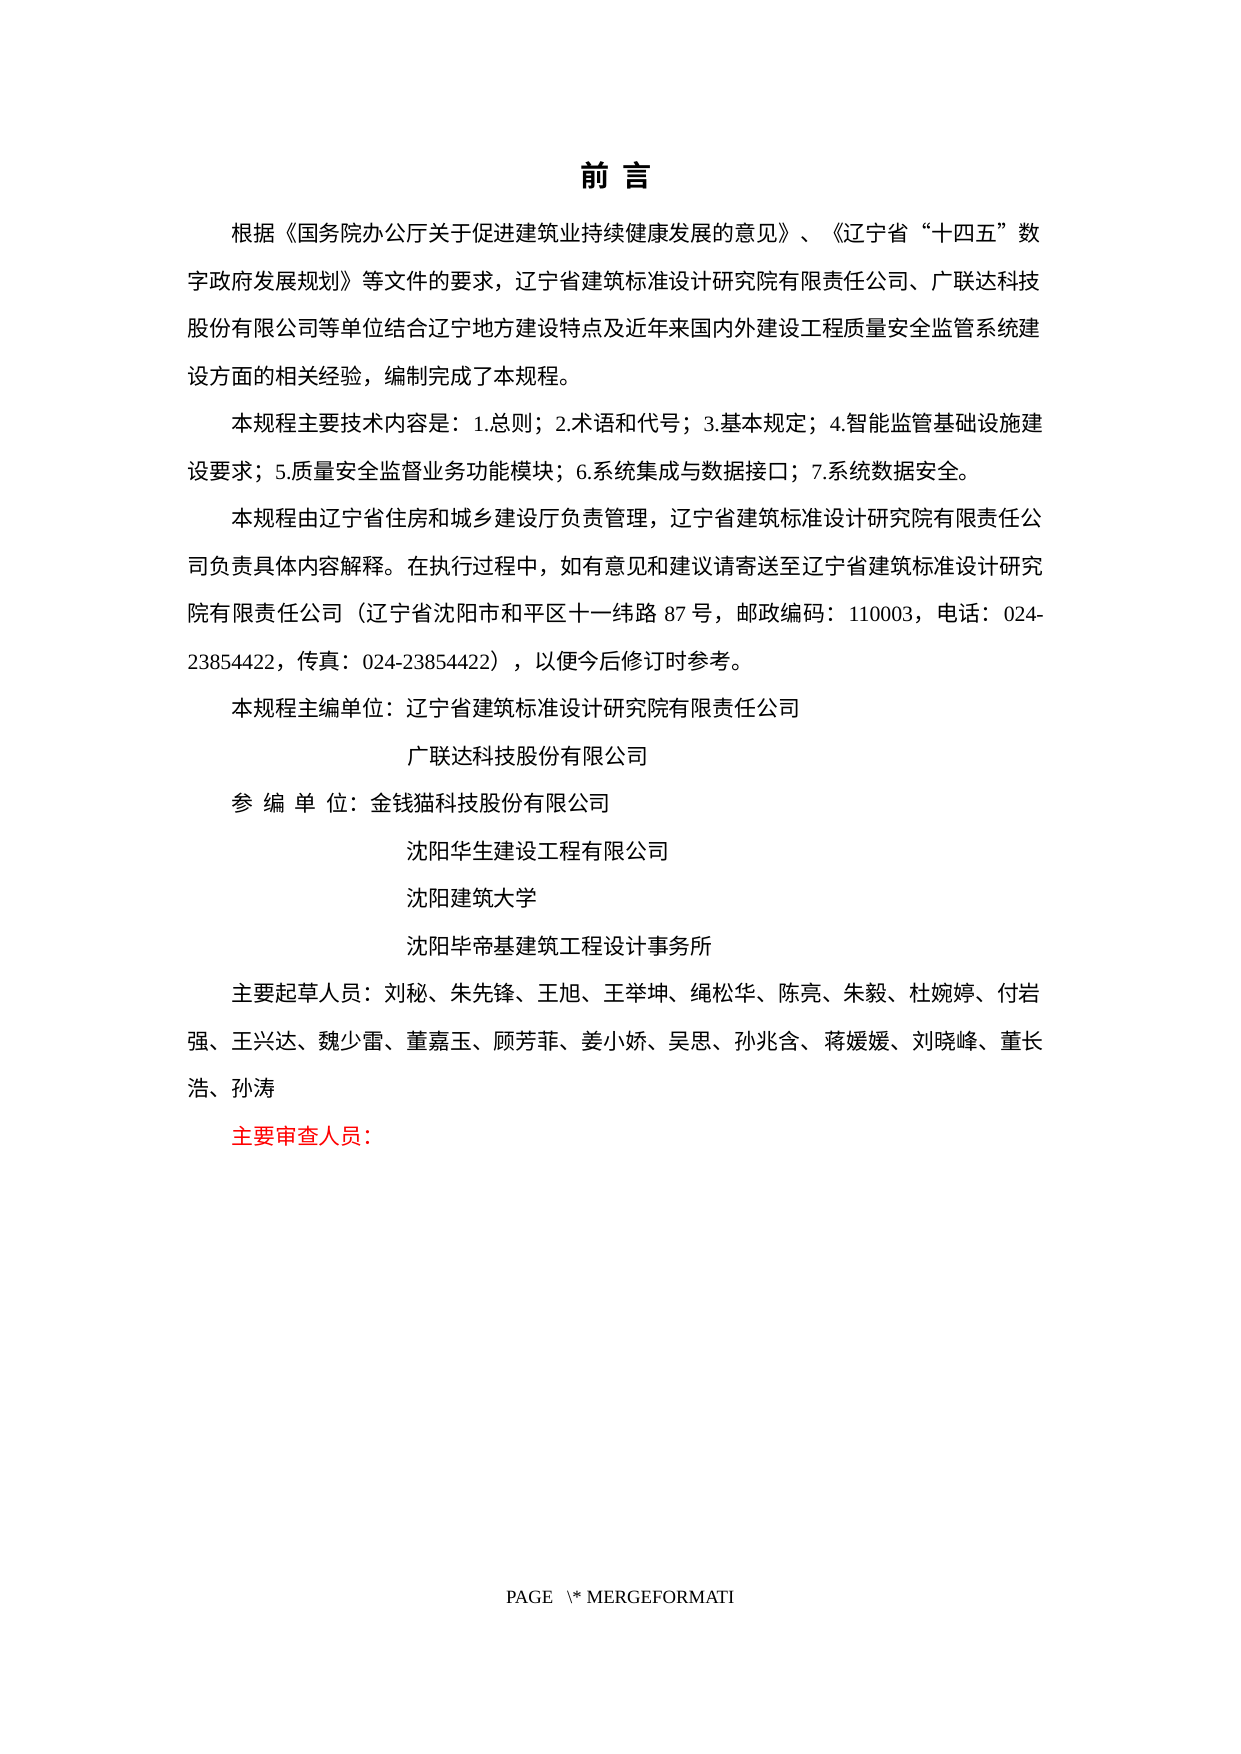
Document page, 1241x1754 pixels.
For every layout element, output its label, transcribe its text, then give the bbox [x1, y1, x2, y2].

text 本规程主要技术内容是：1.总则；2.术语和代号；3.基本规定；4.智能监管基础设施建设要求；5.质量安全监督业务功能模块；6.系统集成与数据接口；7.系统数据安全。 [187, 406, 1044, 486]
text 前 言 [187, 153, 1044, 195]
text 主要起草人员：刘秘、朱先锋、王旭、王举坤、绳松华、陈亮、朱毅、杜婉婷、付岩强、王兴达、魏少雷、董嘉玉、顾芳菲、姜小娇、吴思、孙兆含、蒋媛媛、刘晓峰、董长浩、孙涛 [187, 976, 1044, 1103]
text 沈阳毕帝基建筑工程设计事务所 [362, 929, 1053, 961]
text 广联达科技股份有限公司 [187, 739, 1044, 771]
text 参 编 单 位：金钱猫科技股份有限公司 [187, 786, 1053, 818]
text 本规程主编单位：辽宁省建筑标准设计研究院有限责任公司 [187, 691, 1044, 723]
text 沈阳华生建设工程有限公司 [362, 834, 1053, 866]
text 沈阳建筑大学 [362, 881, 1053, 913]
text 根据《国务院办公厅关于促进建筑业持续健康发展的意见》、《辽宁省“十四五”数字政府发展规划》等文件的要求，辽宁省建筑标准设计研究院有限责任公司、广联达科技股份有限公司等单位结合辽宁地方建设特点及近年来国内外建设工程质量安全监管系统建设方面的相关经验，编制完成了本规程。 [187, 216, 1044, 391]
text 本规程由辽宁省住房和城乡建设厅负责管理，辽宁省建筑标准设计研究院有限责任公司负责具体内容解释。在执行过程中，如有意见和建议请寄送至辽宁省建筑标准设计研究院有限责任公司（辽宁省沈阳市和平区十一纬路87号，邮政编码：110003，电话：024-23854422，传真：024-23854422），以便今后修订时参考。 [187, 501, 1044, 676]
text 主要审查人员： [187, 1119, 1044, 1151]
